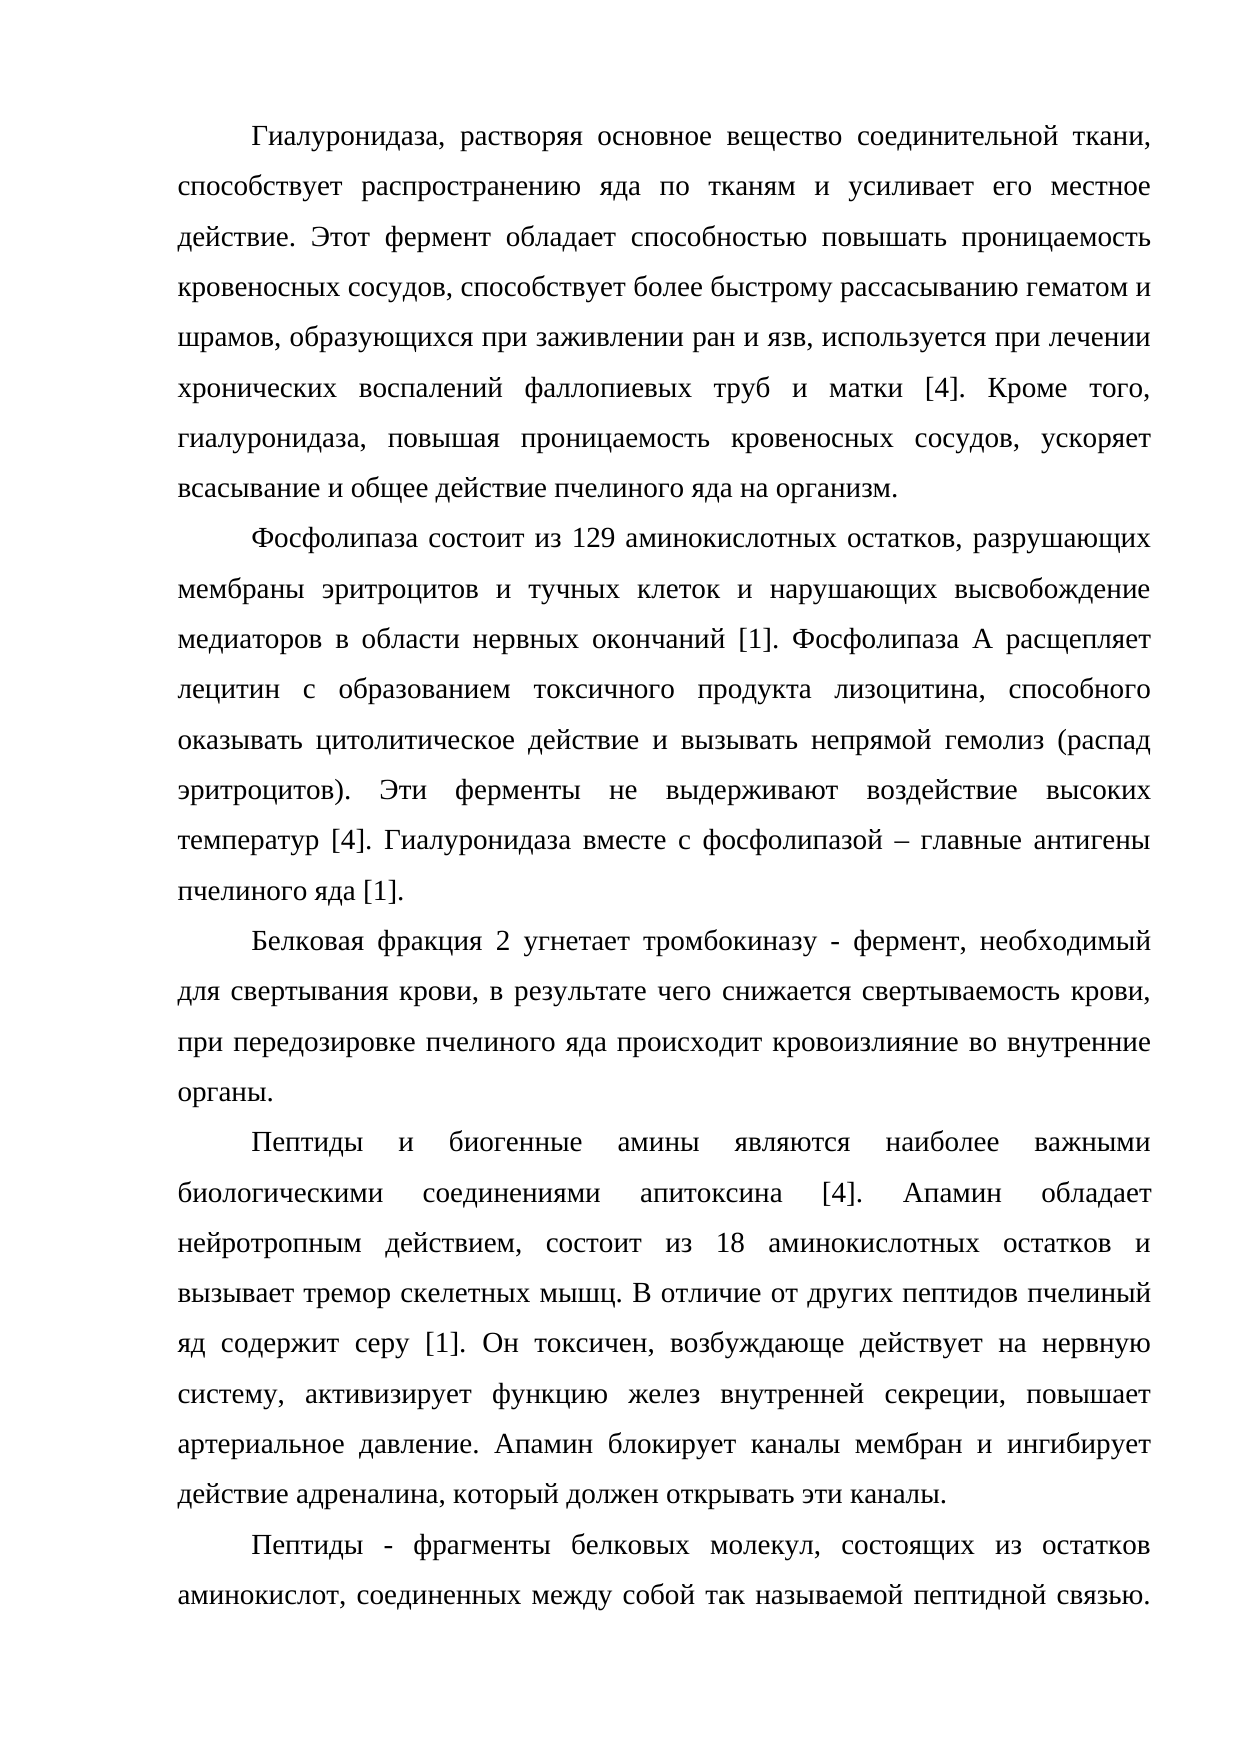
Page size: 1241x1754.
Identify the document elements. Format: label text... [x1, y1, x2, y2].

text Белковая фракция 2 угнетает тромбокиназу - фермент, необходимый для свертывания крови, в результате чего снижается свертываемость крови, при передозировке пчелиного яда происходит кровоизлияние во внутренние органы. [177, 923, 1152, 1108]
text Пептиды и биогенные амины являются наиболее важными биологическими соединениями апитоксина [4]. Апамин обладает нейротропным действием, состоит из 18 аминокислотных остатков и вызывает тремор скелетных мышц. В отличие от других пептидов пчелиный яд содержит серу [1]. Он токсичен, возбуждающе действует на нервную систему, активизирует функцию желез внутренней секреции, повышает артериальное давление. Апамин блокирует каналы мембран и ингибирует действие адреналина, который должен открывать эти каналы. [177, 1124, 1152, 1510]
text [177, 1527, 1152, 1611]
text Фосфолипаза состоит из 129 аминокислотных остатков, разрушающих мембраны эритроцитов и тучных клеток и нарушающих высвобождение медиаторов в области нервных окончаний [1]. Фосфолипаза А расщепляет лецитин с образованием токсичного продукта лизоцитина, способного оказывать цитолитическое действие и вызывать непрямой гемолиз (распад эритроцитов). Эти ферменты не выдерживают воздействие высоких температур [4]. Гиалуронидаза вместе с фосфолипазой – главные антигены пчелиного яда [1]. [177, 521, 1152, 906]
text Гиалуронидаза, растворяя основное вещество соединительной ткани, способствует распространению яда по тканям и усиливает его местное действие. Этот фермент обладает способностью повышать проницаемость кровеносных сосудов, способствует более быстрому рассасыванию гематом и шрамов, образующихся при заживлении ран и язв, используется при лечении хронических воспалений фаллопиевых труб и матки [4]. Кроме того, гиалуронидаза, повышая проницаемость кровеносных сосудов, ускоряет всасывание и общее действие пчелиного яда на организм. [177, 118, 1152, 504]
